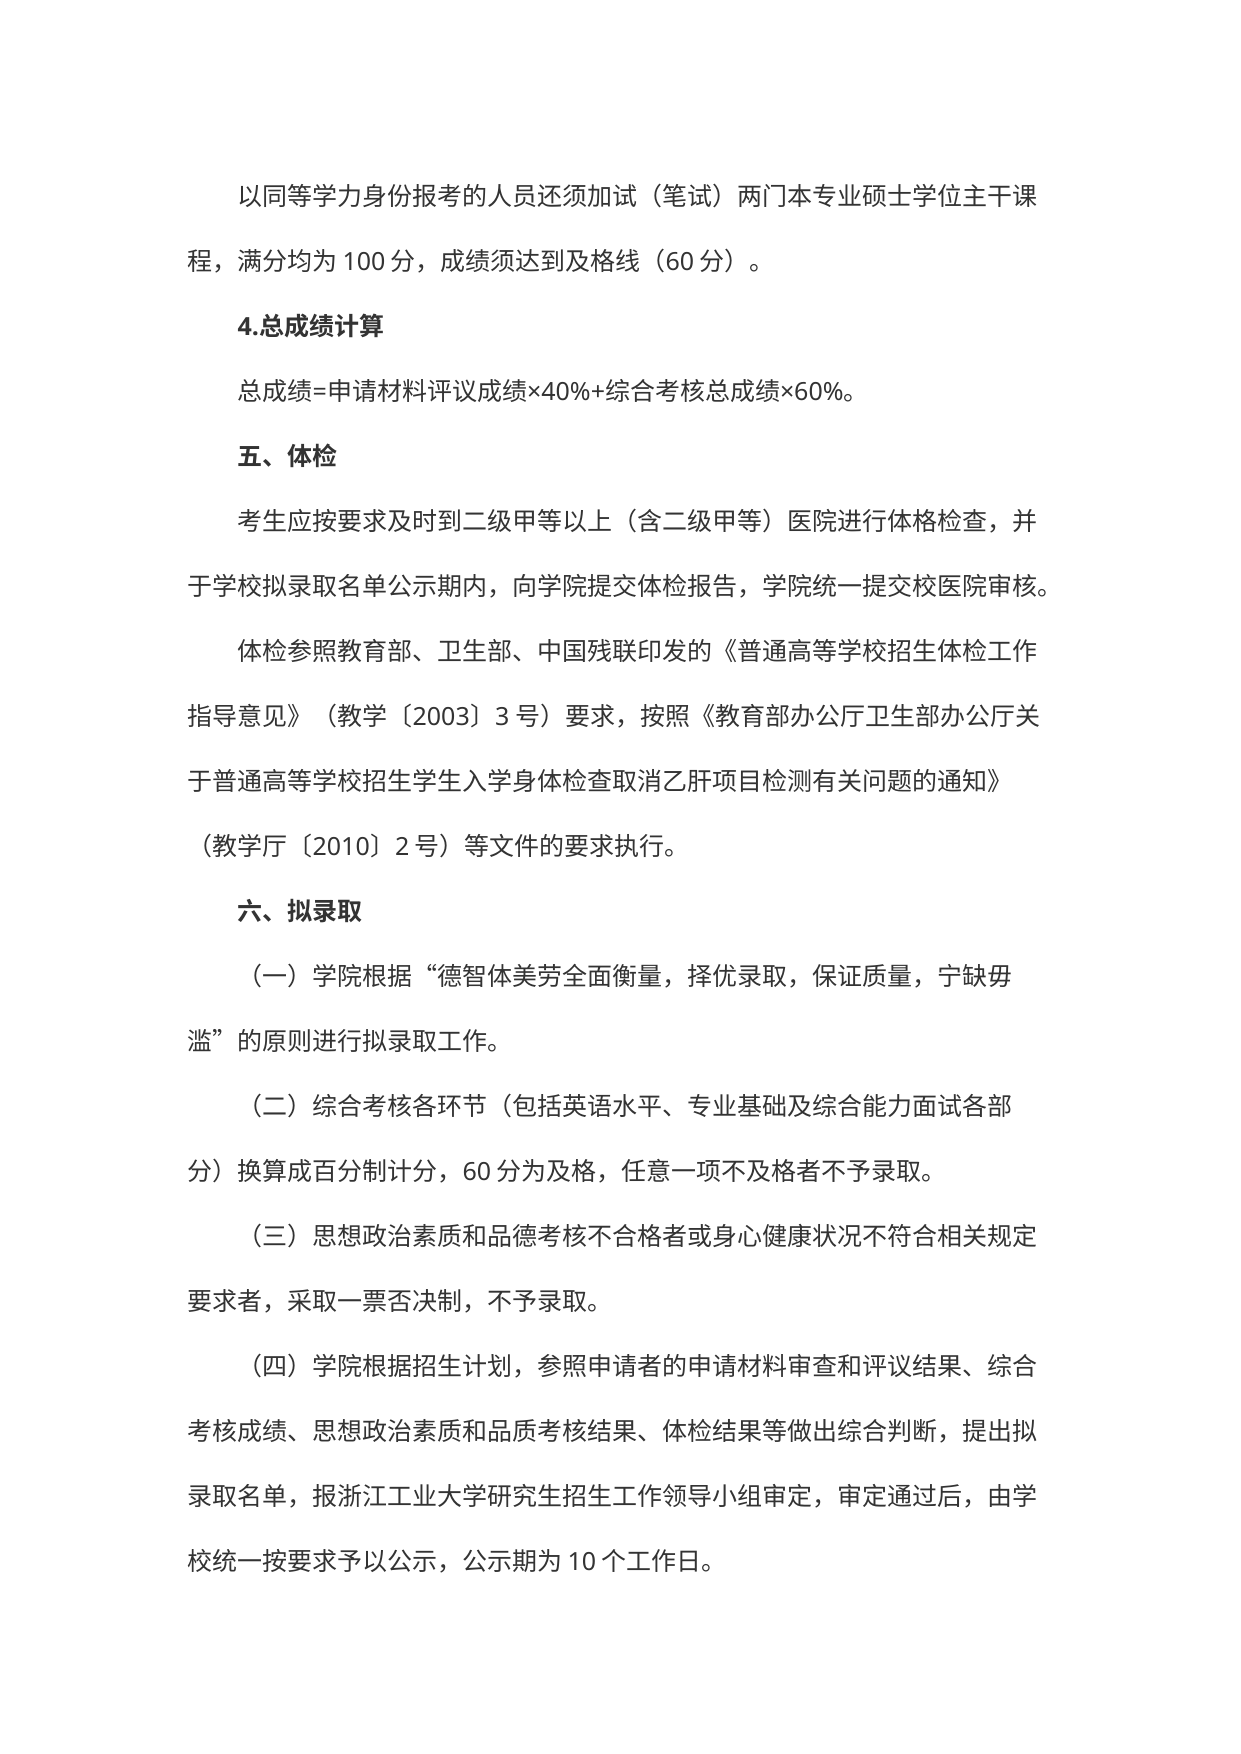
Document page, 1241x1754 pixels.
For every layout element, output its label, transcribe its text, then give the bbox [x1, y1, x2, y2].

text 4.总成绩计算 [187, 292, 1053, 357]
text （一）学院根据“德智体美劳全面衡量，择优录取，保证质量，宁缺毋滥”的原则进行拟录取工作。 [187, 942, 1053, 1072]
text 总成绩=申请材料评议成绩×40%+综合考核总成绩×60%。 [187, 357, 1053, 422]
text （四）学院根据招生计划，参照申请者的申请材料审查和评议结果、综合考核成绩、思想政治素质和品质考核结果、体检结果等做出综合判断，提出拟录取名单，报浙江工业大学研究生招生工作领导小组审定，审定通过后，由学校统一按要求予以公示，公示期为10个工作日。 [187, 1332, 1053, 1592]
text 六、拟录取 [187, 877, 1053, 942]
text 体检参照教育部、卫生部、中国残联印发的《普通高等学校招生体检工作指导意见》（教学〔2003〕3 号）要求，按照《教育部办公厅卫生部办公厅关于普通高等学校招生学生入学身体检查取消乙肝项目检测有关问题的通知》（教学厅〔2010〕2号）等文件的要求执行。 [187, 617, 1053, 877]
text （二）综合考核各环节（包括英语水平、专业基础及综合能力面试各部分）换算成百分制计分，60分为及格，任意一项不及格者不予录取。 [187, 1072, 1053, 1202]
text 以同等学力身份报考的人员还须加试（笔试）两门本专业硕士学位主干课程，满分均为100分，成绩须达到及格线（60分）。 [187, 162, 1053, 292]
text 考生应按要求及时到二级甲等以上（含二级甲等）医院进行体格检查，并于学校拟录取名单公示期内，向学院提交体检报告，学院统一提交校医院审核。 [187, 487, 1053, 617]
text 五、体检 [187, 422, 1053, 487]
text （三）思想政治素质和品德考核不合格者或身心健康状况不符合相关规定要求者，采取一票否决制，不予录取。 [187, 1202, 1053, 1332]
